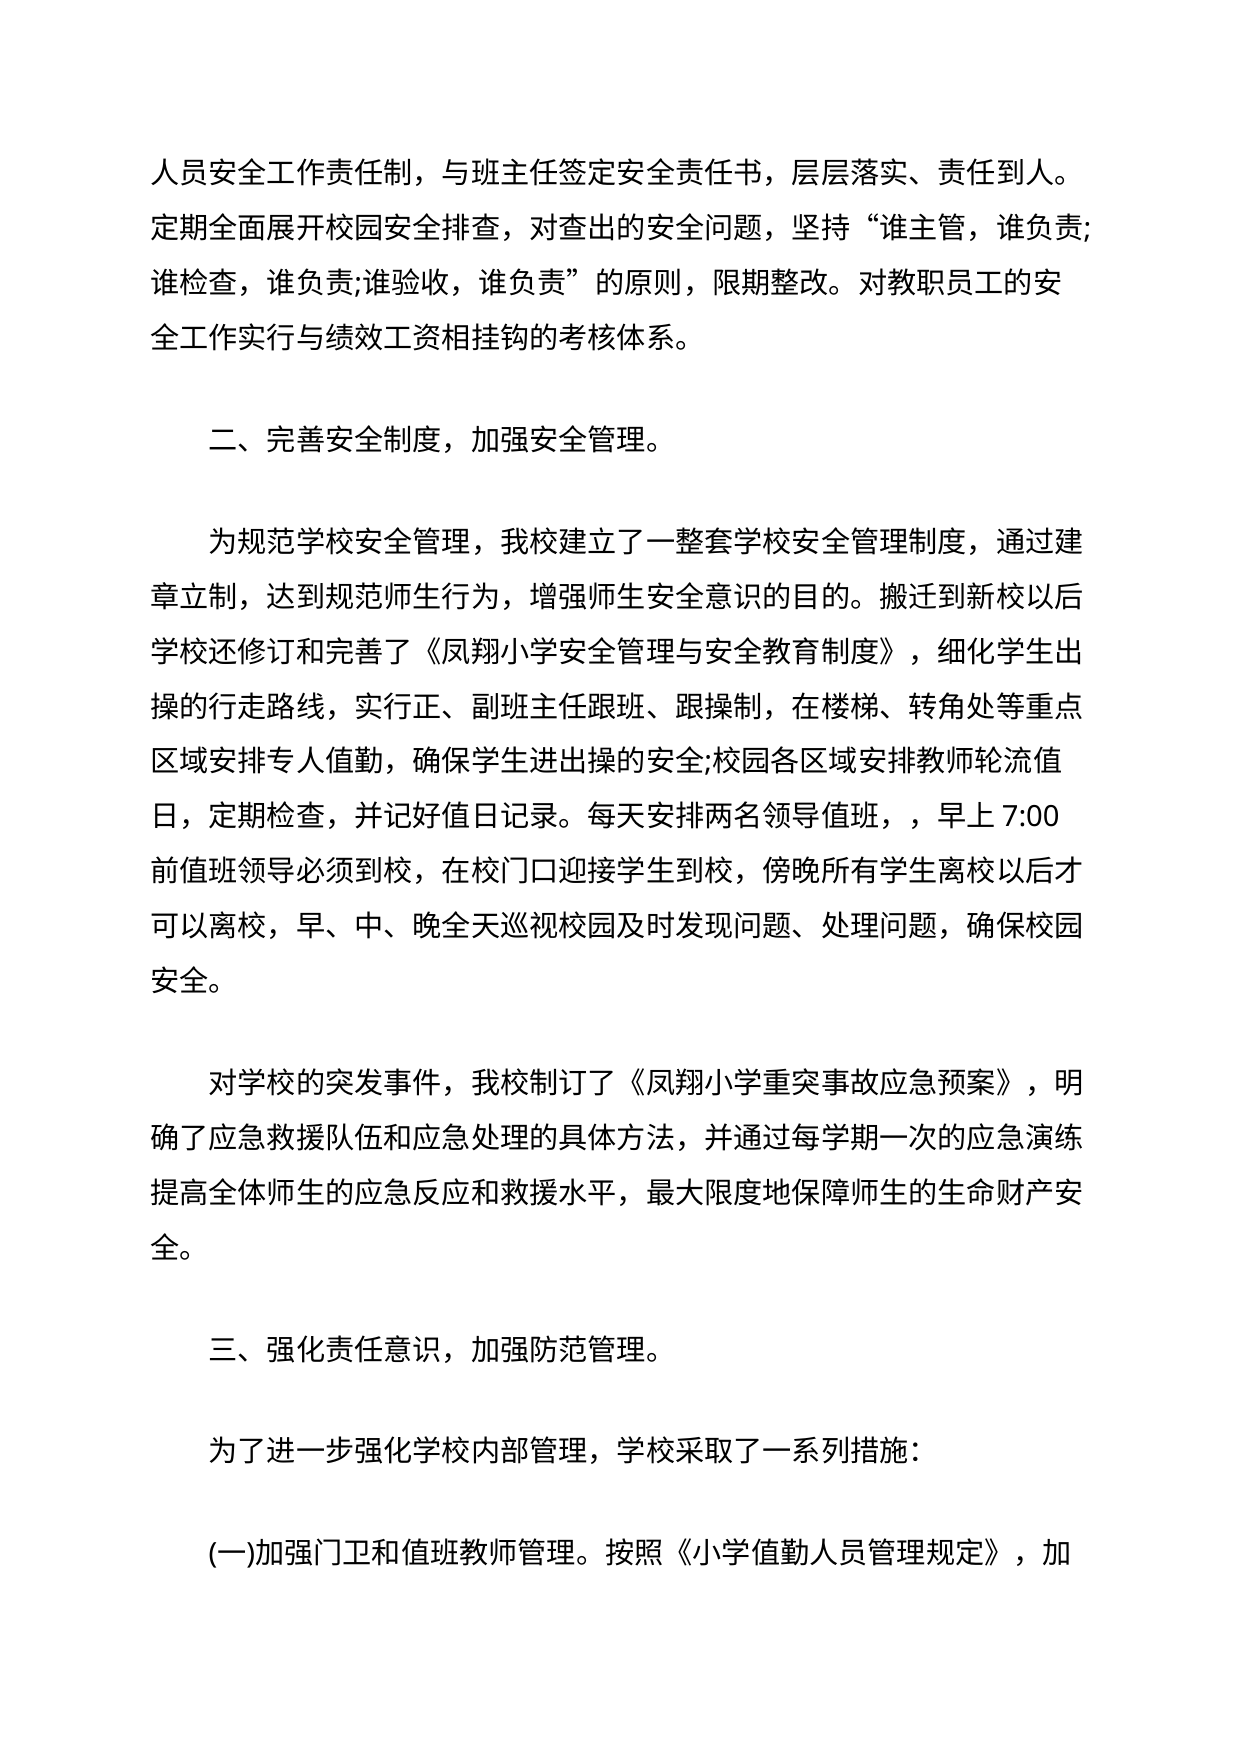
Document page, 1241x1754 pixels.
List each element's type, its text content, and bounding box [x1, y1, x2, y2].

text 为规范学校安全管理，我校建立了一整套学校安全管理制度，通过建章立制，达到规范师生行为，增强师生安全意识的目的。搬迁到新校以后学校还修订和完善了《凤翔小学安全管理与安全教育制度》，细化学生出操的行走路线，实行正、副班主任跟班、跟操制，在楼梯、转角处等重点区域安排专人值勤，确保学生进出操的安全;校园各区域安排教师轮流值日，定期检查，并记好值日记录。每天安排两名领导值班，，早上7:00前值班领导必须到校，在校门口迎接学生到校，傍晚所有学生离校以后才可以离校，早、中、晚全天巡视校园及时发现问题、处理问题，确保校园安全。 [150, 518, 1090, 1000]
text 二、完善安全制度，加强安全管理。 [150, 417, 1090, 459]
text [150, 1529, 1090, 1572]
text 三、强化责任意识，加强防范管理。 [150, 1326, 1090, 1368]
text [150, 150, 1090, 357]
text 对学校的突发事件，我校制订了《凤翔小学重突事故应急预案》，明确了应急救援队伍和应急处理的具体方法，并通过每学期一次的应急演练提高全体师生的应急反应和救援水平，最大限度地保障师生的生命财产安全。 [150, 1059, 1090, 1267]
text 为了进一步强化学校内部管理，学校采取了一系列措施： [150, 1428, 1090, 1470]
